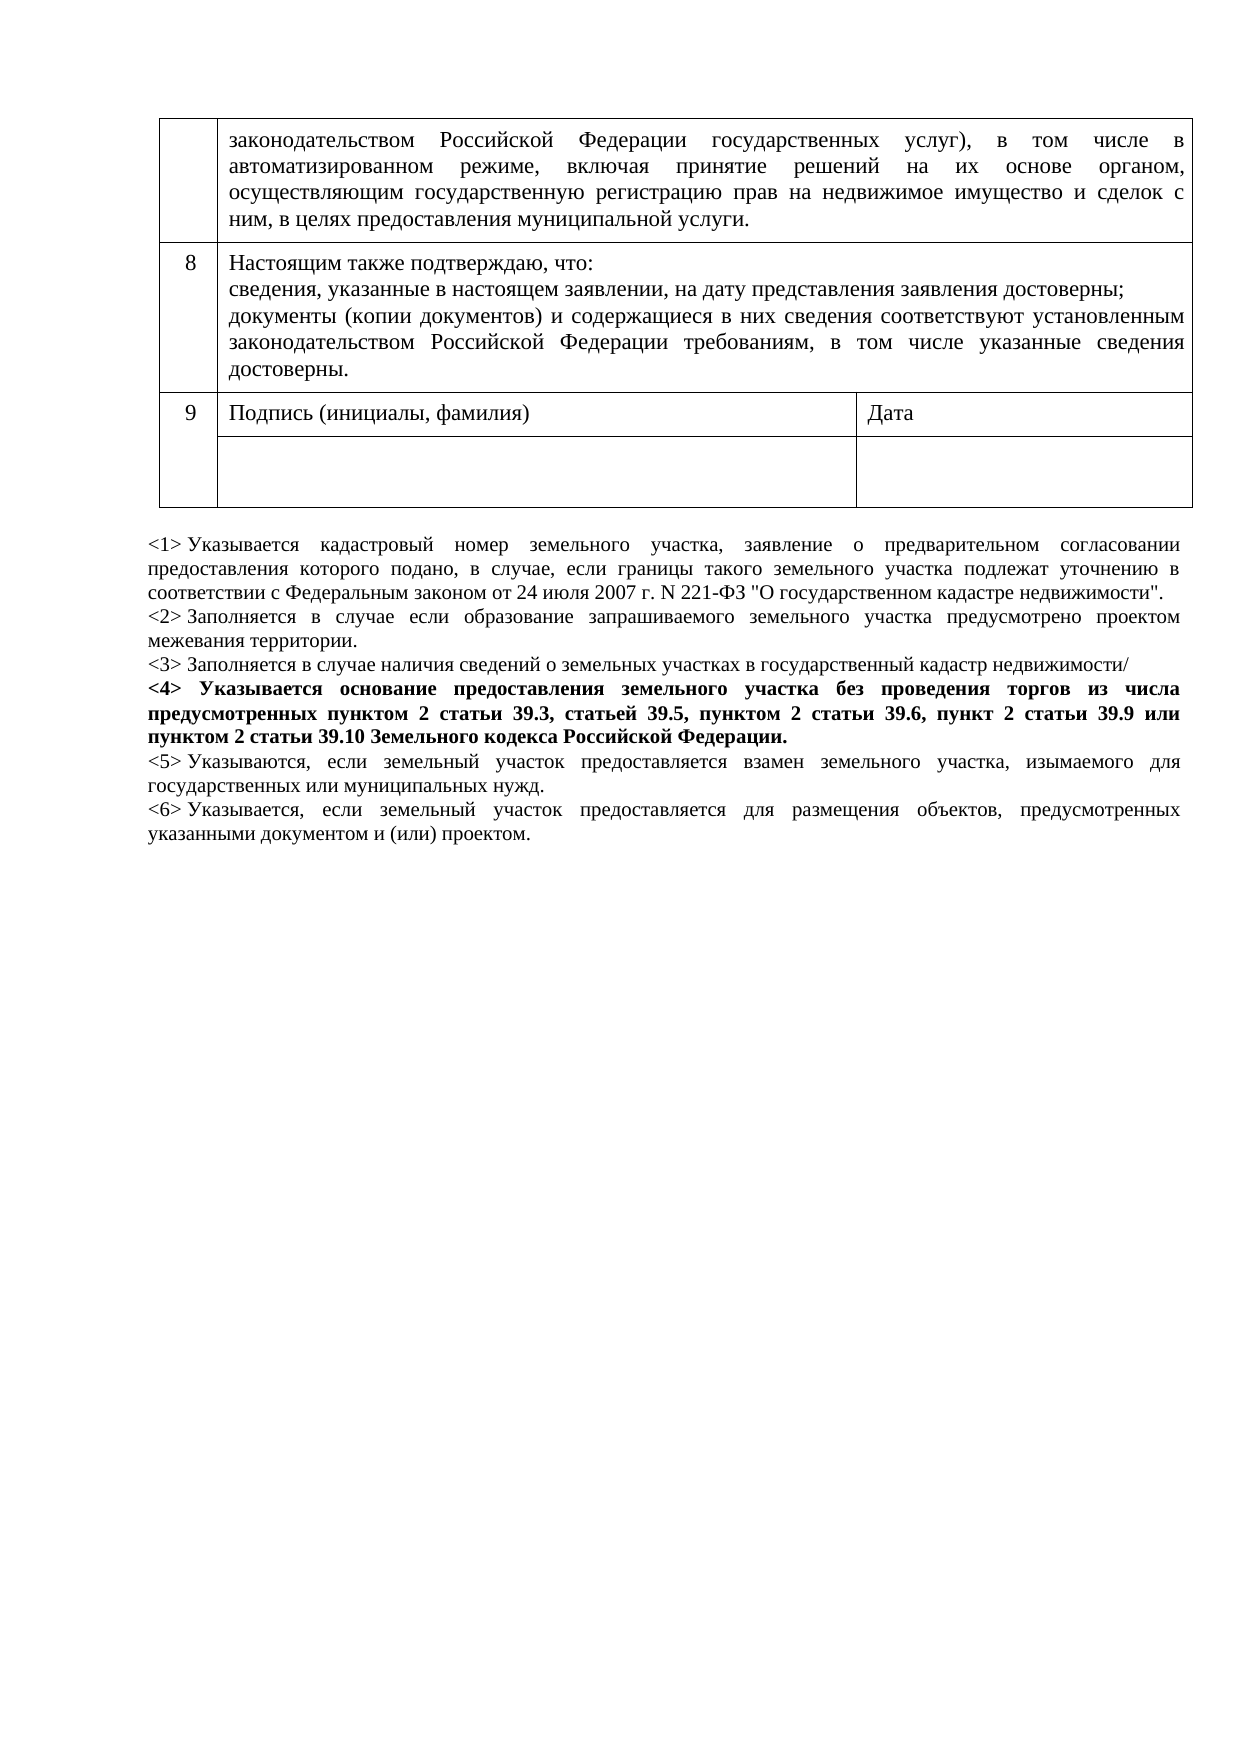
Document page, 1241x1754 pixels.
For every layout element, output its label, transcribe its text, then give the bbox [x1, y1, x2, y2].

table_cell Подпись (инициалы, фамилия) [218, 393, 856, 436]
table_cell 8 [160, 243, 217, 392]
text <2> Заполняется в случае если образование запрашиваемого земельного участка предусмотрено проектом межевания территории. [148, 604, 1181, 652]
text <6> Указывается, если земельный участок предоставляется для размещения объектов, предусмотренных указанными документом и (или) проектом. [148, 797, 1181, 845]
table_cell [218, 119, 1192, 242]
text <5> Указываются, если земельный участок предоставляется взамен земельного участка, изымаемого для государственных или муниципальных нужд. [148, 748, 1181, 797]
text <4> Указывается основание предоставления земельного участка без проведения торгов из числа предусмотренных пунктом 2 статьи 39.3, статьей 39.5, пунктом 2 статьи 39.6, пункт 2 статьи 39.9 или пунктом 2 статьи 39.10 Земельного кодекса Российской Федерации. [148, 676, 1181, 748]
text <1> Указывается кадастровый номер земельного участка, заявление о предварительном согласовании предоставления которого подано, в случае, если границы такого земельного участка подлежат уточнению в соответствии с Федеральным законом от 24 июля 2007 г. N 221-ФЗ "О государственном кадастре недвижимости". [148, 532, 1181, 604]
table_cell Настоящим также подтверждаю, что: сведения, указанные в настоящем заявлении, на дату представления заявления достоверны; документы (копии документов) и содержащиеся в них сведения соответствуют установленным законодательством Российской Федерации требованиям, в том числе указанные сведения достоверны. [218, 243, 1192, 392]
table_cell [218, 437, 856, 507]
table_cell 7 [160, 119, 217, 242]
table_cell [857, 437, 1192, 507]
table_cell Дата [857, 393, 1192, 436]
table_cell 9 [160, 393, 217, 507]
text <3> Заполняется в случае наличия сведений о земельных участках в государственный кадастр недвижимости/ [148, 652, 1181, 676]
